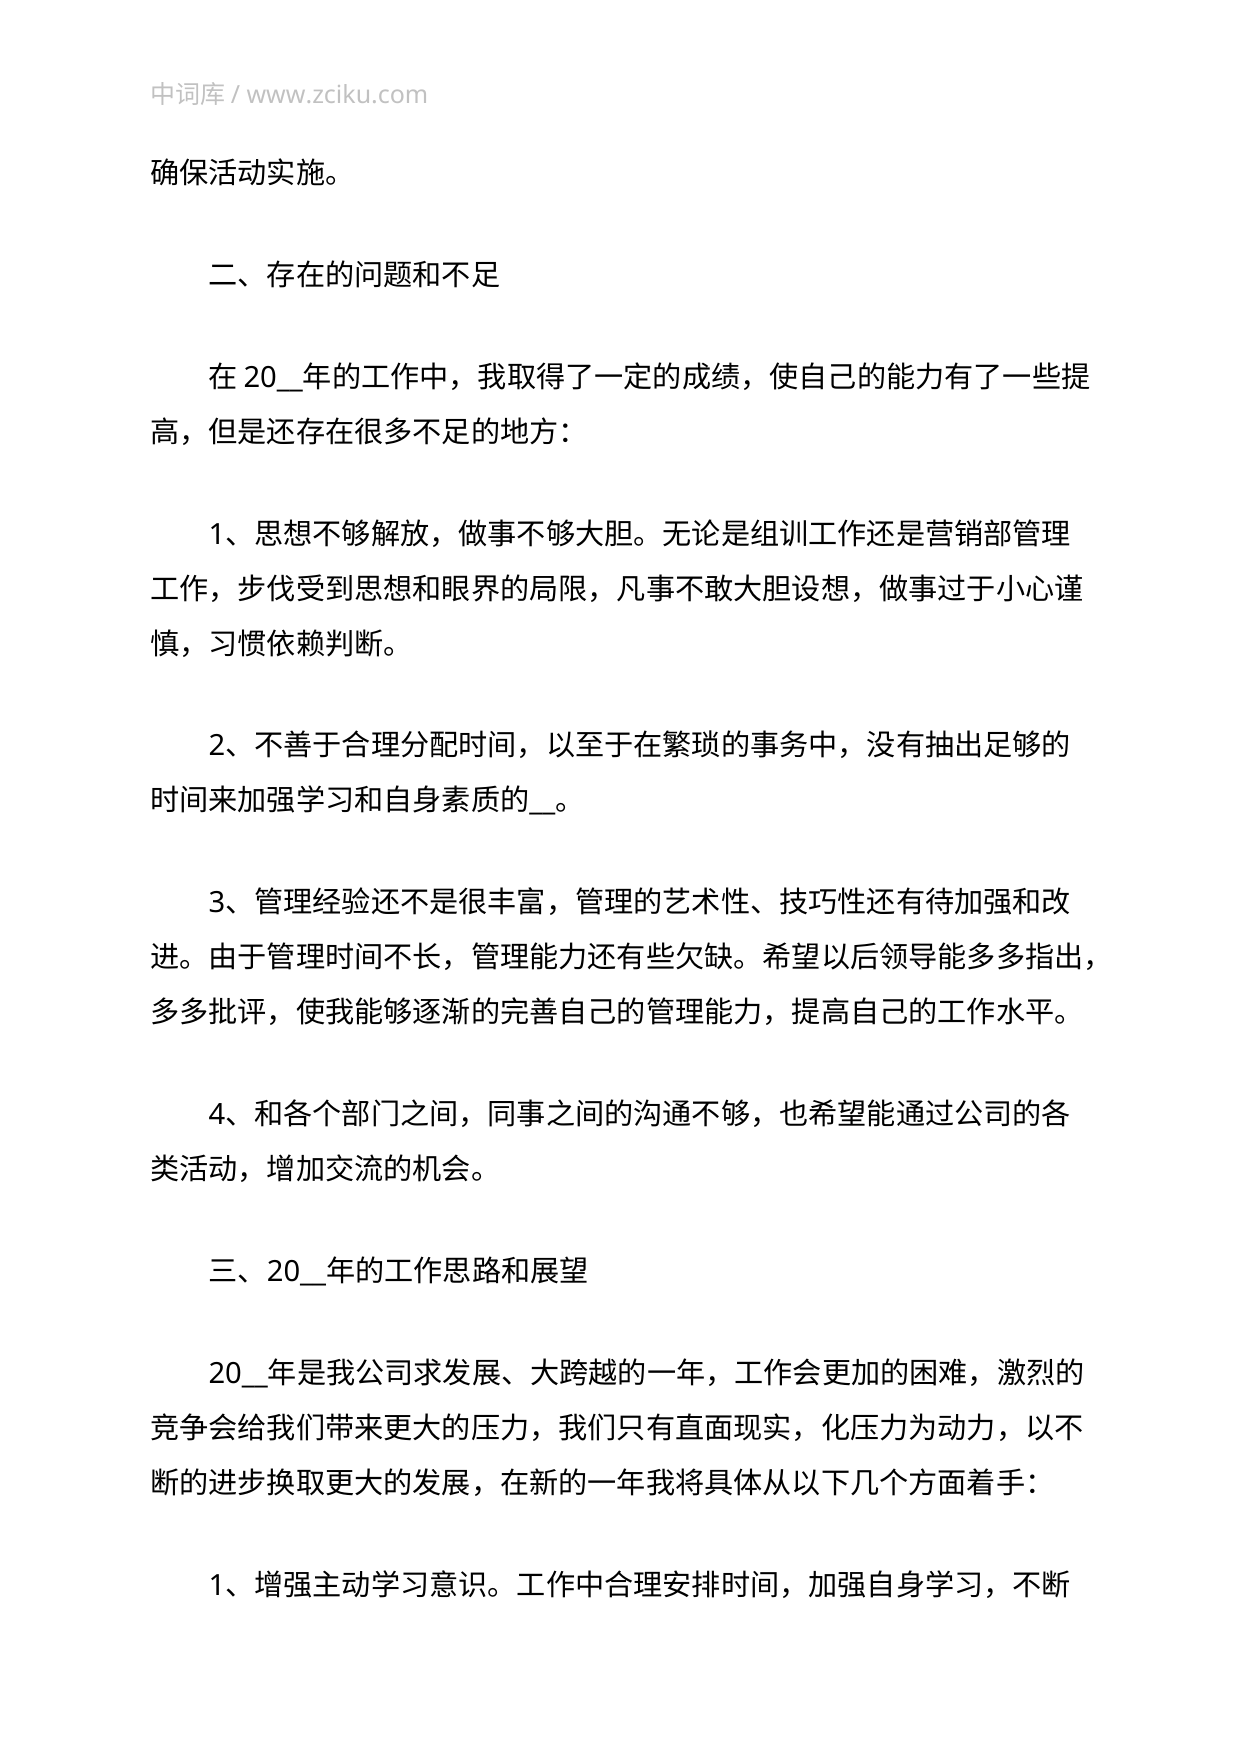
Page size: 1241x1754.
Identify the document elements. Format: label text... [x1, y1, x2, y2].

text 2、不善于合理分配时间，以至于在繁琐的事务中，没有抽出足够的时间来加强学习和自身素质的__。 [150, 722, 1090, 819]
text 1、思想不够解放，做事不够大胆。无论是组训工作还是营销部管理工作，步伐受到思想和眼界的局限，凡事不敢大胆设想，做事过于小心谨慎，习惯依赖判断。 [150, 510, 1090, 662]
text 三、20__年的工作思路和展望 [150, 1247, 1090, 1290]
text 二、存在的问题和不足 [150, 252, 1090, 294]
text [150, 1561, 1090, 1603]
text 3、管理经验还不是很丰富，管理的艺术性、技巧性还有待加强和改进。由于管理时间不长，管理能力还有些欠缺。希望以后领导能多多指出，多多批评，使我能够逐渐的完善自己的管理能力，提高自己的工作水平。 [150, 879, 1090, 1031]
text 4、和各个部门之间，同事之间的沟通不够，也希望能通过公司的各类活动，增加交流的机会。 [150, 1091, 1090, 1188]
text 20__年是我公司求发展、大跨越的一年，工作会更加的困难，激烈的竞争会给我们带来更大的压力，我们只有直面现实，化压力为动力，以不断的进步换取更大的发展，在新的一年我将具体从以下几个方面着手： [150, 1349, 1090, 1502]
text 在20__年的工作中，我取得了一定的成绩，使自己的能力有了一些提高，但是还存在很多不足的地方： [150, 353, 1090, 451]
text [150, 150, 1090, 192]
